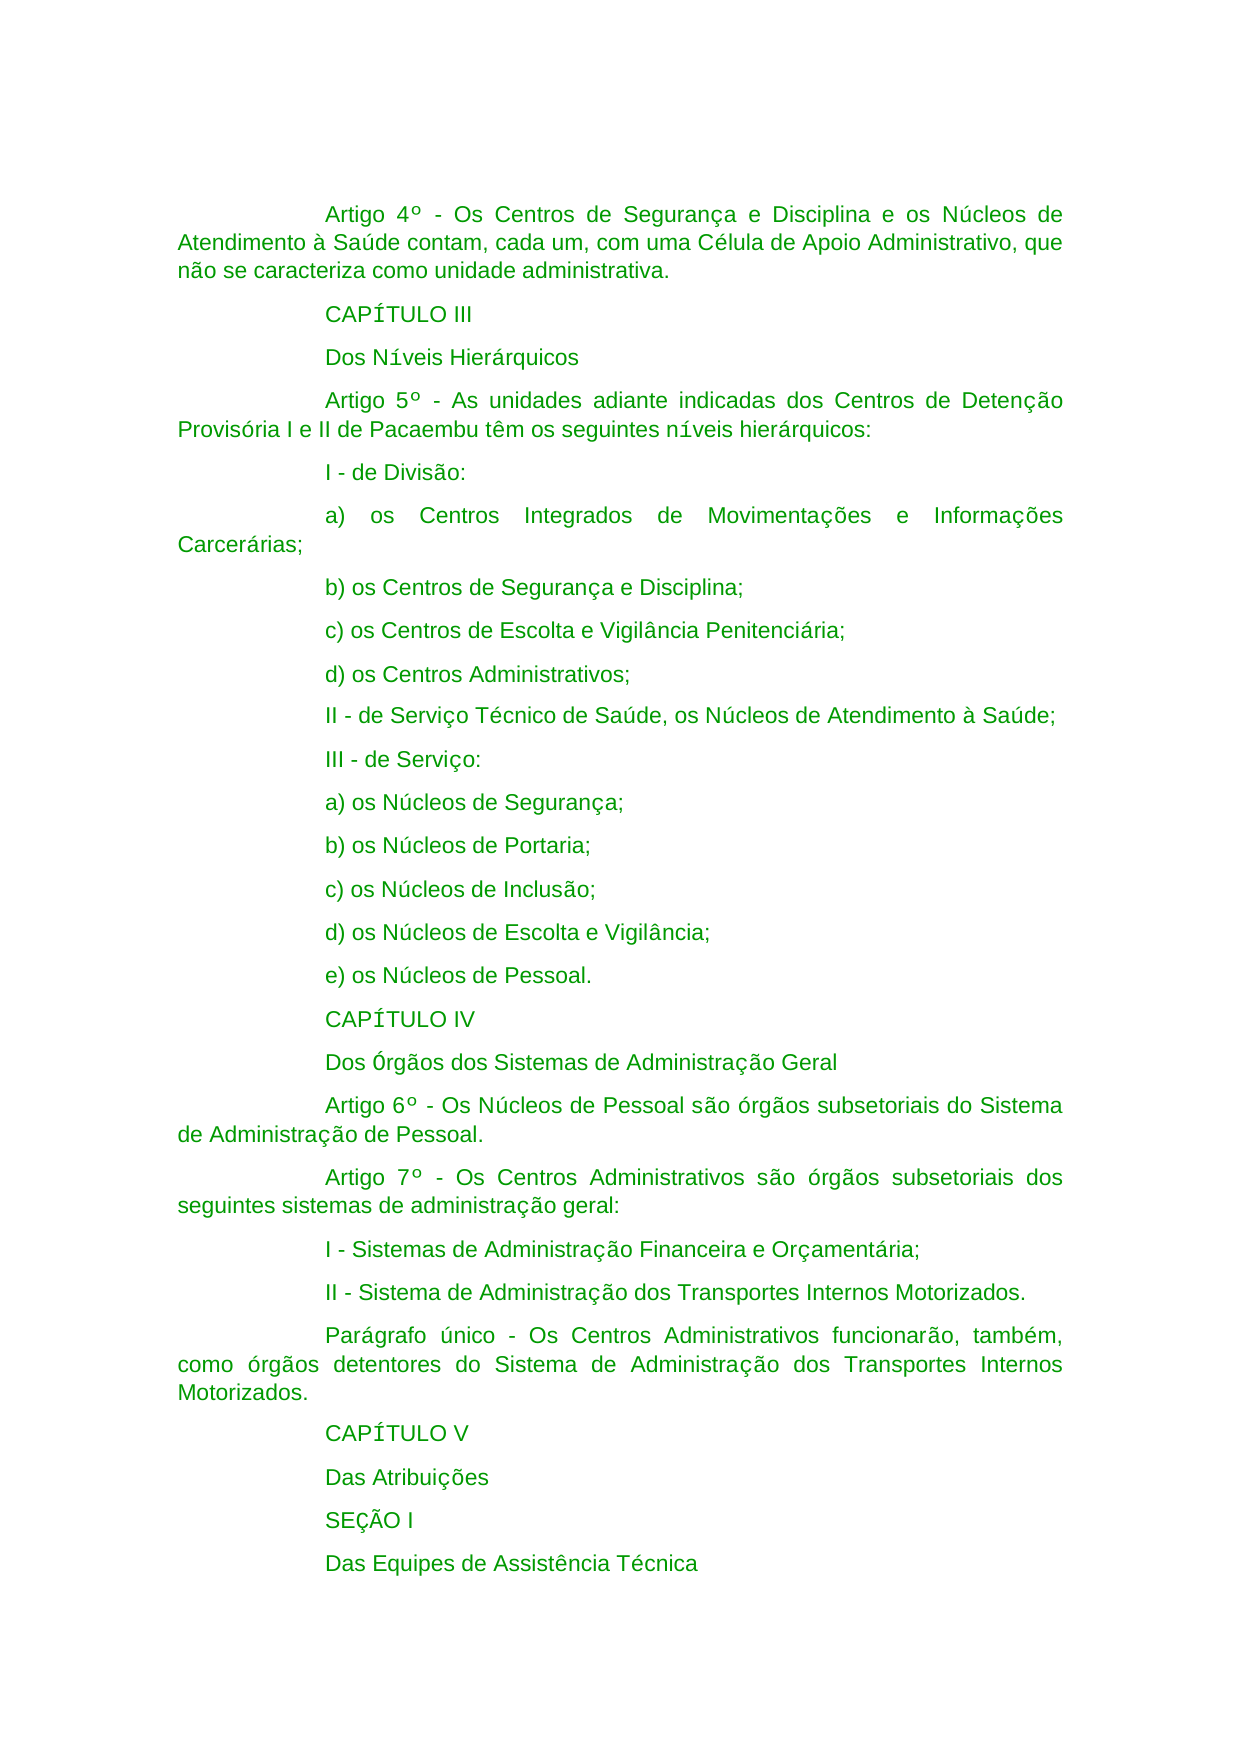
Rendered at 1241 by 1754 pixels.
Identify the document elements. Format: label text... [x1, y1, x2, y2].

text Artigo 5º - As unidades adiante indicadas dos Centros de Detenção Provisória I e II de Pacaembu têm os seguintes níveis hierárquicos: [177, 387, 1063, 444]
text CAPÍTULO IV [177, 1006, 1063, 1034]
text a) os Centros Integrados de Movimentações e Informações Carcerárias; [177, 502, 1063, 559]
text Artigo 6º - Os Núcleos de Pessoal são órgãos subsetoriais do Sistema de Administração de Pessoal. [177, 1092, 1063, 1149]
text II - de Serviço Técnico de Saúde, os Núcleos de Atendimento à Saúde; [177, 702, 1063, 731]
text d) os Centros Administrativos; [177, 661, 1063, 687]
text Parágrafo único - Os Centros Administrativos funcionarão, também, como órgãos detentores do Sistema de Administração dos Transportes Internos Motorizados. [177, 1322, 1063, 1405]
text SEÇÃO I [177, 1507, 1063, 1535]
text I - de Divisão: [177, 459, 1063, 487]
text c) os Centros de Escolta e Vigilância Penitenciária; [177, 617, 1063, 646]
text d) os Núcleos de Escolta e Vigilância; [177, 919, 1063, 947]
text b) os Núcleos de Portaria; [177, 832, 1063, 861]
text e) os Núcleos de Pessoal. [177, 962, 1063, 991]
text Das Atribuições [177, 1463, 1063, 1492]
text Das Equipes de Assistência Técnica [177, 1550, 1063, 1578]
text Artigo 7º - Os Centros Administrativos são órgãos subsetoriais dos seguintes sistemas de administração geral: [177, 1164, 1063, 1221]
text II - Sistema de Administração dos Transportes Internos Motorizados. [177, 1279, 1063, 1307]
text Dos Órgãos dos Sistemas de Administração Geral [177, 1049, 1063, 1077]
text b) os Centros de Segurança e Disciplina; [177, 574, 1063, 602]
text CAPÍTULO V [177, 1420, 1063, 1448]
text I - Sistemas de Administração Financeira e Orçamentária; [177, 1236, 1063, 1264]
text Artigo 4º - Os Centros de Segurança e Disciplina e os Núcleos de Atendimento à Saúde contam, cada um, com uma Célula de Apoio Administrativo, que não se caracteriza como unidade administrativa. [177, 201, 1063, 286]
text c) os Núcleos de Inclusão; [177, 876, 1063, 904]
text CAPÍTULO III [177, 301, 1063, 329]
text a) os Núcleos de Segurança; [177, 789, 1063, 817]
text III - de Serviço: [177, 746, 1063, 774]
text Dos Níveis Hierárquicos [177, 344, 1063, 372]
